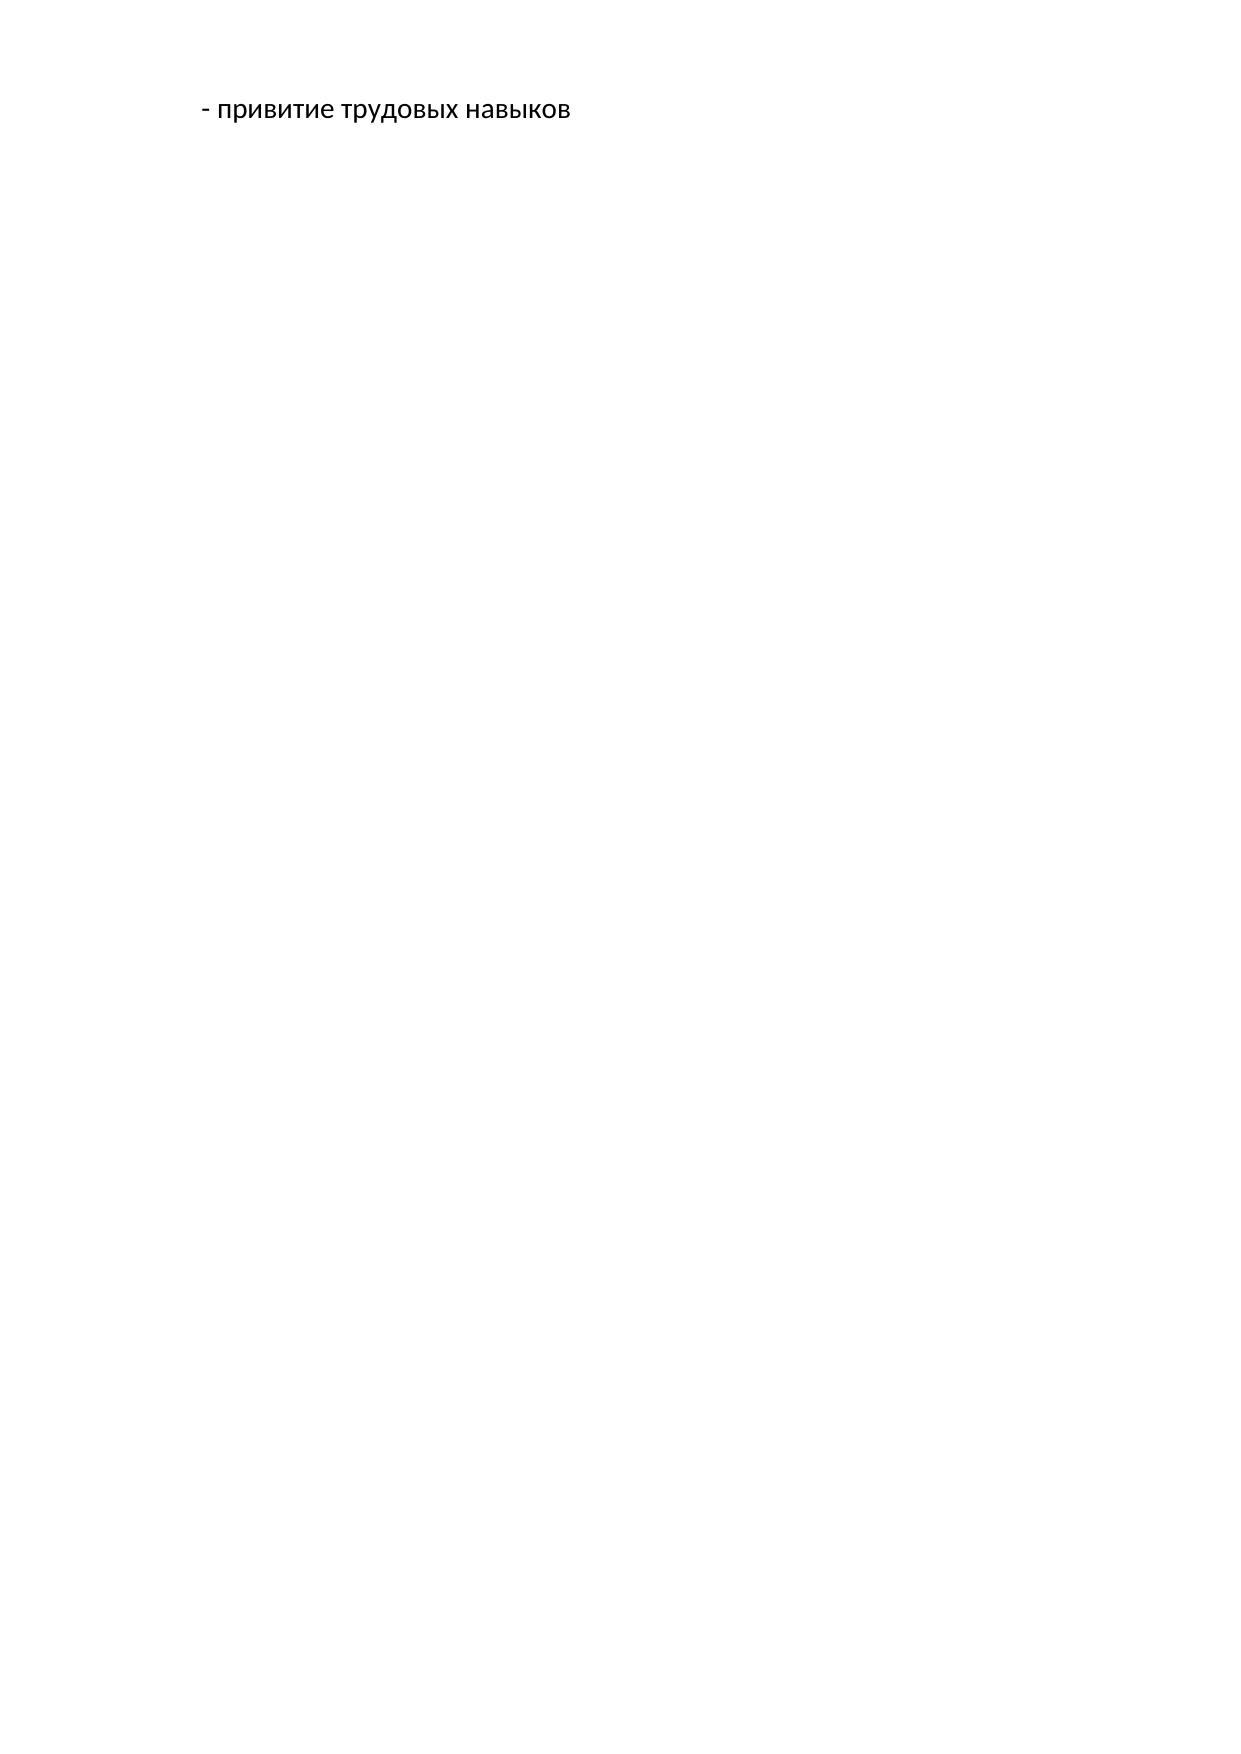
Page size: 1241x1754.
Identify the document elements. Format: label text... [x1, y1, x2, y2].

text - привитие трудовых навыков [201, 91, 1154, 126]
